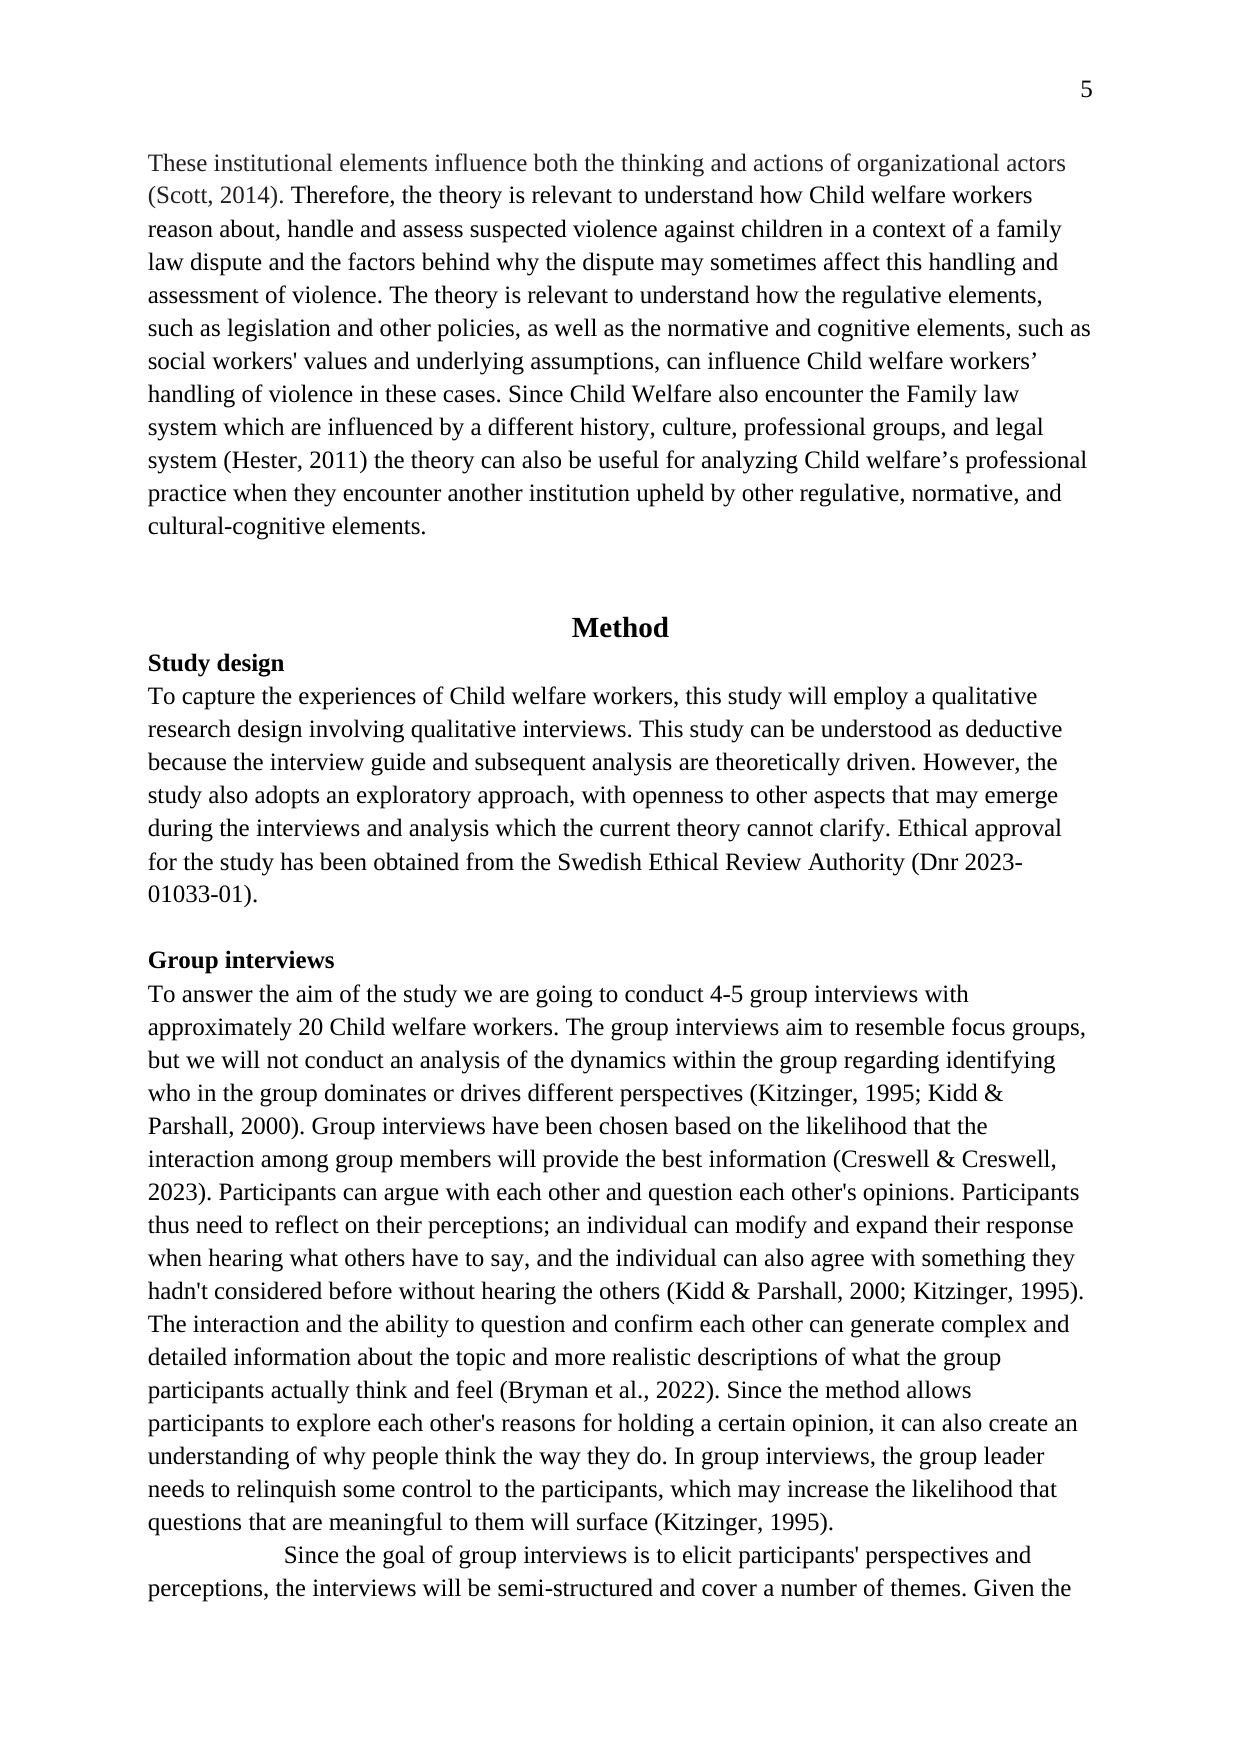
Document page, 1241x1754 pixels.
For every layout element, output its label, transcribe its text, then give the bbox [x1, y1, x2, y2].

text Group interviews [148, 946, 1093, 974]
text To capture the experiences of Child welfare workers, this study will employ a qualitative research design involving qualitative interviews. This study can be understood as deductive because the interview guide and subsequent analysis are theoretically driven. However, the study also adopts an exploratory approach, with openness to other aspects that may emerge during the interviews and analysis which the current theory cannot clarify. Ethical approval for the study has been obtained from the Swedish Ethical Review Authority (Dnr 2023-01033-01). [148, 681, 1093, 908]
text Method [148, 610, 1093, 643]
text Study design [148, 648, 1093, 677]
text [148, 1540, 1093, 1602]
text To answer the aim of the study we are going to conduct 4-5 group interviews with approximately 20 Child welfare workers. The group interviews aim to resemble focus groups, but we will not conduct an analysis of the dynamics within the group regarding identifying who in the group dominates or drives different perspectives (Kitzinger, 1995; Kidd & Parshall, 2000). Group interviews have been chosen based on the likelihood that the interaction among group members will provide the best information (Creswell & Creswell, 2023). Participants can argue with each other and question each other's opinions. Participants thus need to reflect on their perceptions; an individual can modify and expand their response when hearing what others have to say, and the individual can also agree with something they hadn't considered before without hearing the others (Kidd & Parshall, 2000; Kitzinger, 1995). The interaction and the ability to question and confirm each other can generate complex and detailed information about the topic and more realistic descriptions of what the group participants actually think and feel (Bryman et al., 2022). Since the method allows participants to explore each other's reasons for holding a certain opinion, it can also create an understanding of why people think the way they do. In group interviews, the group leader needs to relinquish some control to the participants, which may increase the likelihood that questions that are meaningful to them will surface (Kitzinger, 1995). [148, 979, 1093, 1536]
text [148, 148, 1093, 539]
